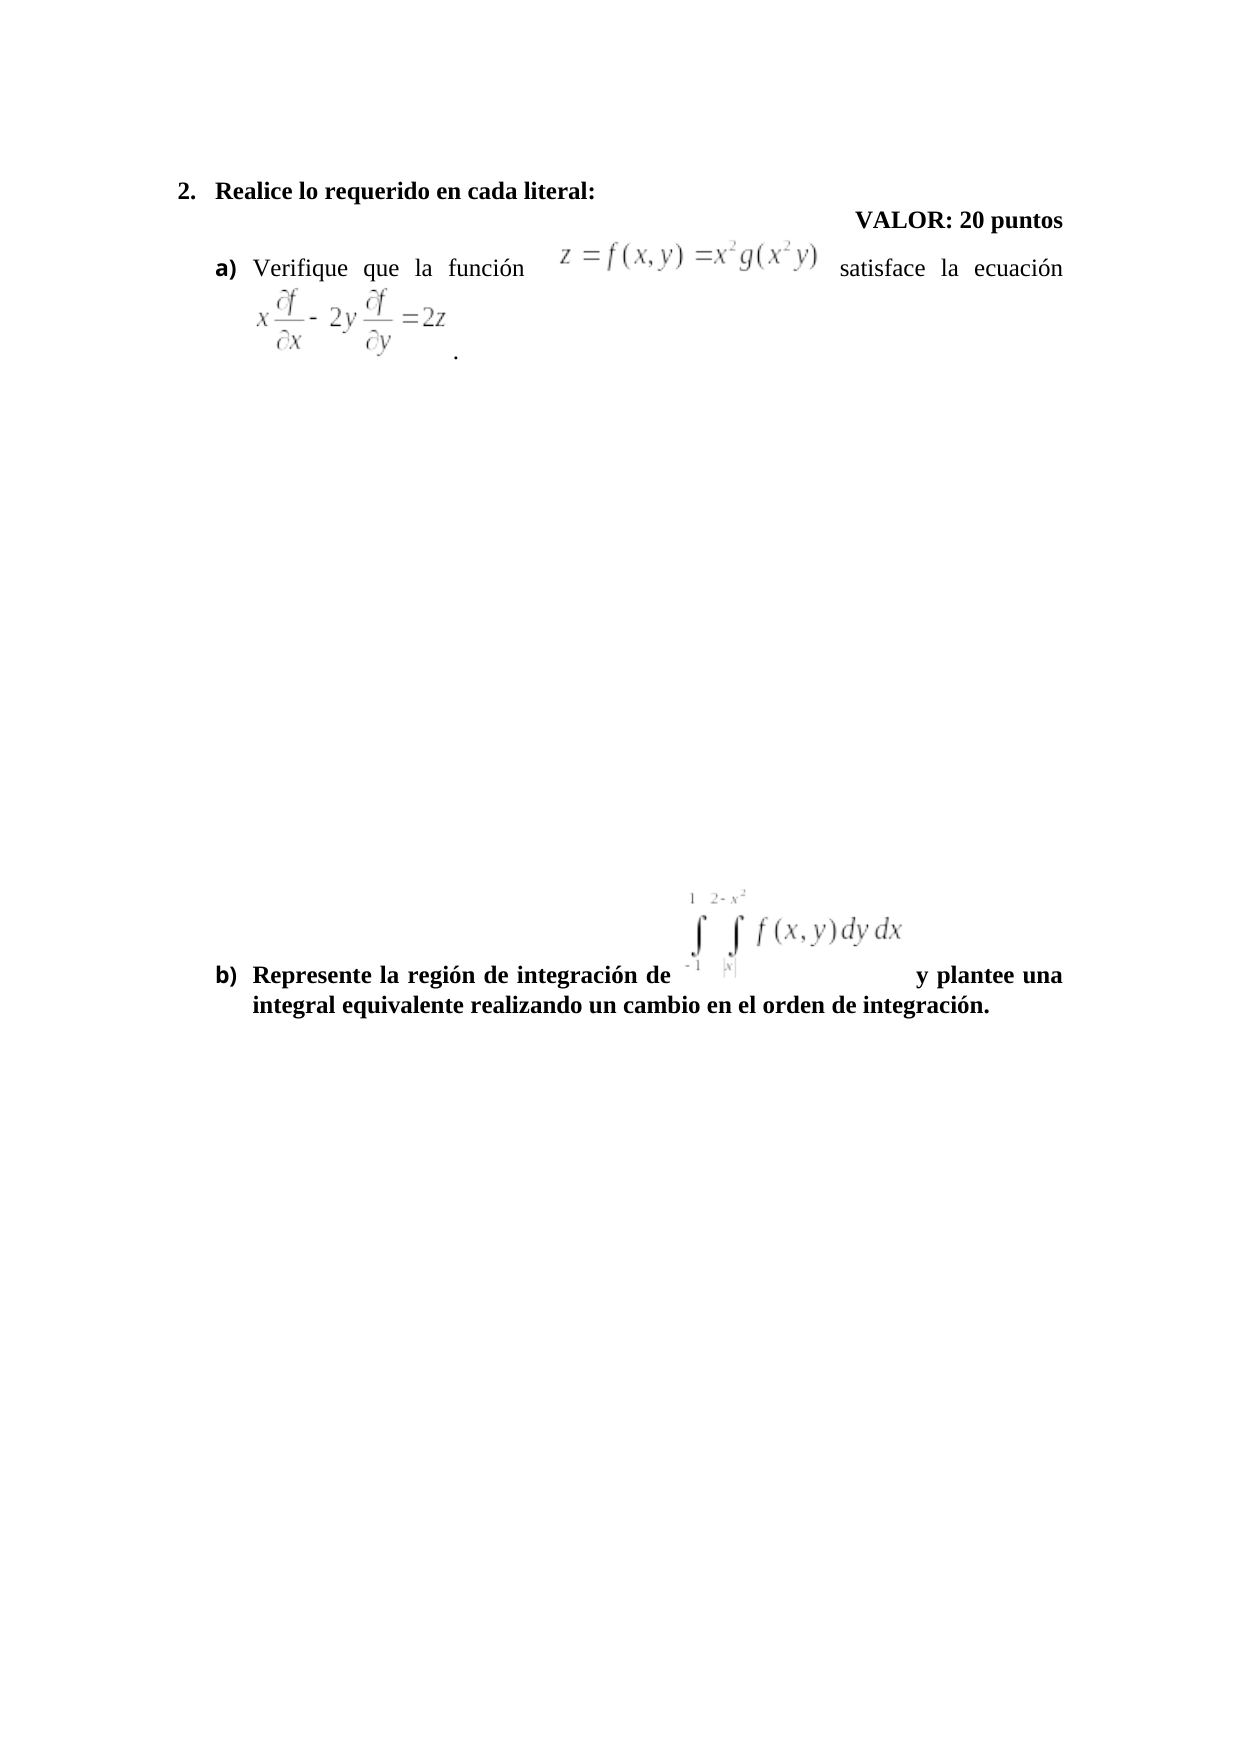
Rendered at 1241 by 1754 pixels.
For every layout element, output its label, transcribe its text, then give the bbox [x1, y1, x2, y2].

text VALOR: 20 puntos [215, 205, 1063, 234]
list Verifique que la función satisface la ecuación . [215, 234, 1063, 365]
list Represente la región de integración de y plantee una integral equivalente realizando un cambio en el orden de integración. [215, 883, 1063, 1019]
list Realice lo requerido en cada literal: [177, 176, 1063, 205]
